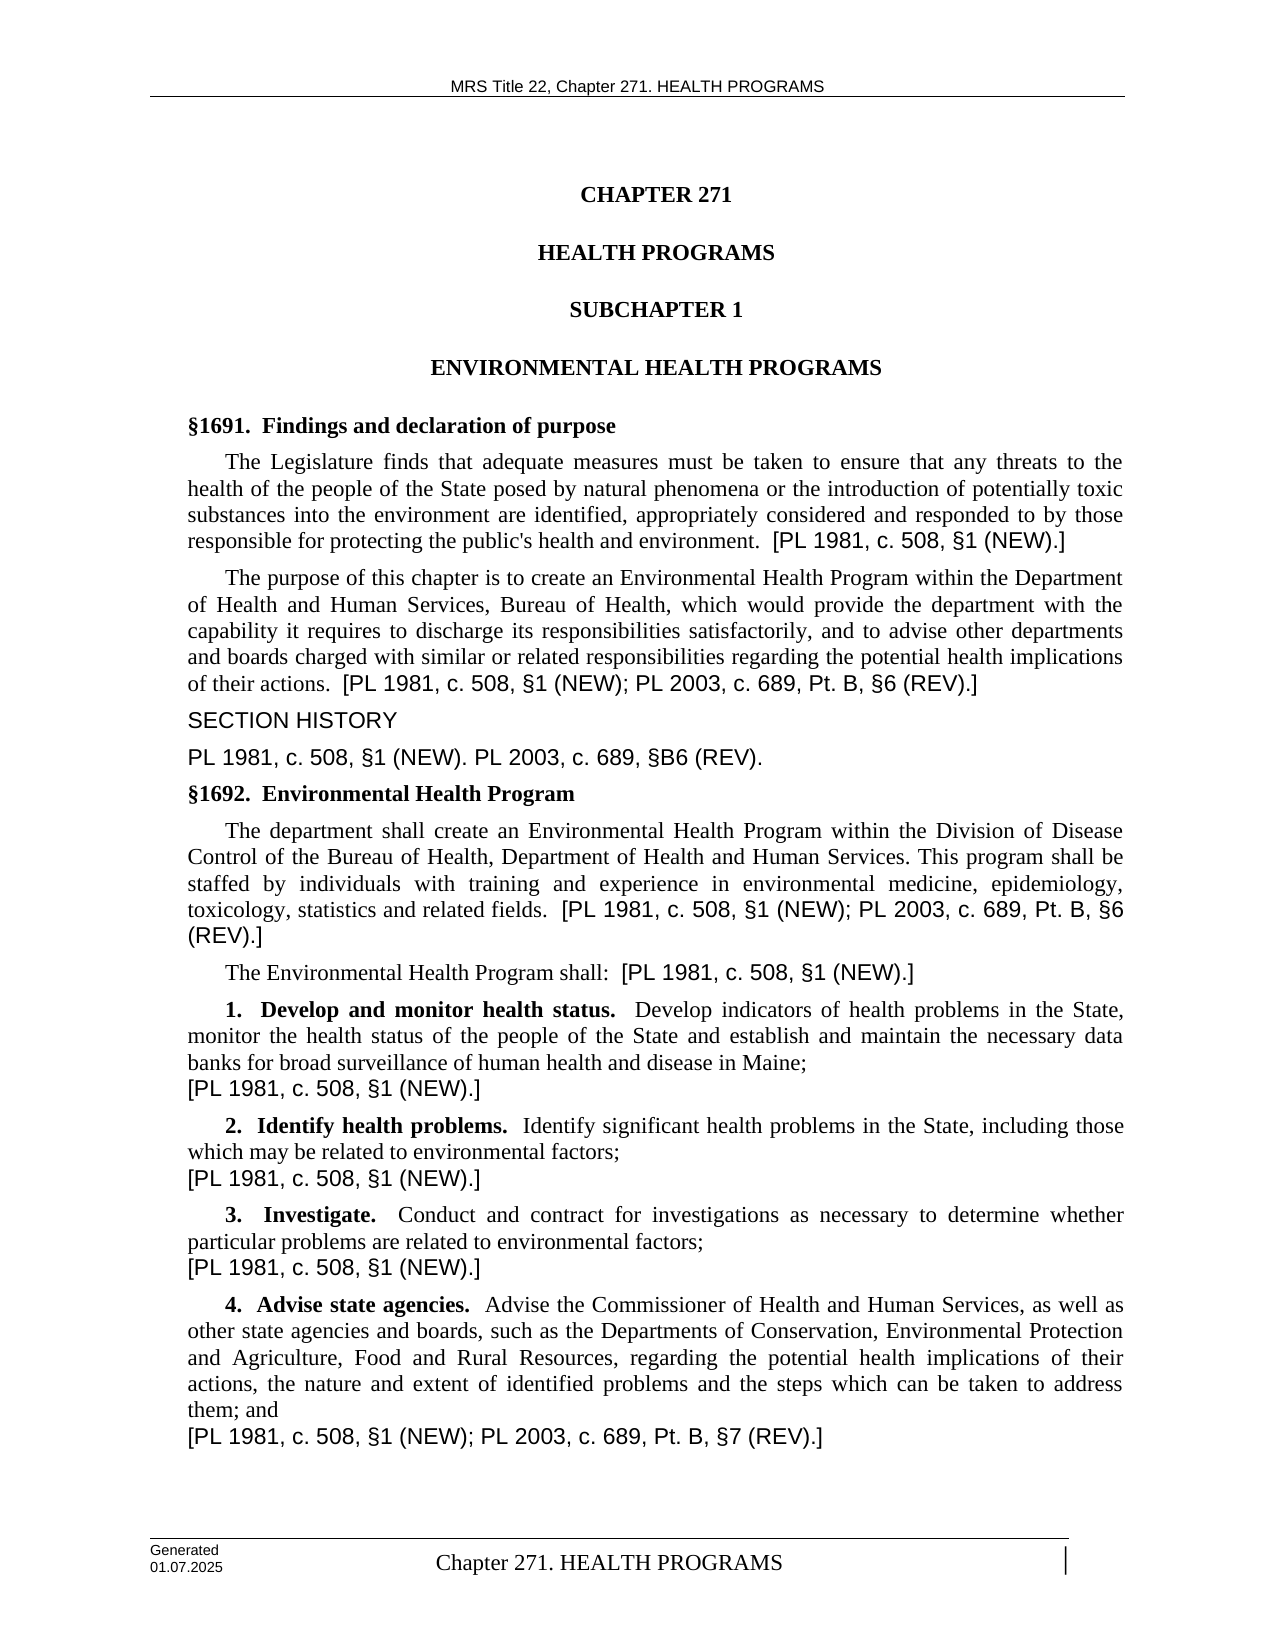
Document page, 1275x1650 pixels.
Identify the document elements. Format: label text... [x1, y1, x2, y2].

text PL 1981, c. 508, §1 (NEW). PL 2003, c. 689, §B6 (REV). [187, 743, 1125, 770]
text [PL 1981, c. 508, §1 (NEW).] [187, 1075, 1125, 1102]
text The purpose of this chapter is to create an Environmental Health Program within the Department of Health and Human Services, Bureau of Health, which would provide the department with the capability it requires to discharge its responsibilities satisfactorily, and to advise other departments and boards charged with similar or related responsibilities regarding the potential health implications of their actions. [PL 1981, c. 508, §1 (NEW); PL 2003, c. 689, Pt. B, §6 (REV).] [187, 564, 1125, 696]
text 2. Identify health problems. Identify significant health problems in the State, including those which may be related to environmental factors; [187, 1112, 1125, 1165]
text The Environmental Health Program shall: [PL 1981, c. 508, §1 (NEW).] [187, 959, 1125, 986]
text SUBCHAPTER 1 [187, 296, 1125, 323]
text 1. Develop and monitor health status. Develop indicators of health problems in the State, monitor the health status of the people of the State and establish and maintain the necessary data banks for broad surveillance of human health and disease in Maine; [187, 996, 1125, 1075]
text [PL 1981, c. 508, §1 (NEW); PL 2003, c. 689, Pt. B, §7 (REV).] [187, 1423, 1125, 1449]
text SECTION HISTORY [187, 707, 1125, 733]
text The department shall create an Environmental Health Program within the Division of Disease Control of the Bureau of Health, Department of Health and Human Services. This program shall be staffed by individuals with training and experience in environmental medicine, epidemiology, toxicology, statistics and related fields. [PL 1981, c. 508, §1 (NEW); PL 2003, c. 689, Pt. B, §6 (REV).] [187, 817, 1125, 949]
text §1691. Findings and declaration of purpose [187, 412, 1125, 438]
text 4. Advise state agencies. Advise the Commissioner of Health and Human Services, as well as other state agencies and boards, such as the Departments of Conservation, Environmental Protection and Agriculture, Food and Rural Resources, regarding the potential health implications of their actions, the nature and extent of identified problems and the steps which can be taken to address them; and [187, 1291, 1125, 1423]
text The Legislature finds that adequate measures must be taken to ensure that any threats to the health of the people of the State posed by natural phenomena or the introduction of potentially toxic substances into the environment are identified, appropriately considered and responded to by those responsible for protecting the public's health and environment. [PL 1981, c. 508, §1 (NEW).] [187, 448, 1125, 554]
text HEALTH PROGRAMS [187, 239, 1125, 265]
text CHAPTER 271 [187, 181, 1125, 208]
text ENVIRONMENTAL HEALTH PROGRAMS [187, 354, 1125, 380]
text 3. Investigate. Conduct and contract for investigations as necessary to determine whether particular problems are related to environmental factors; [187, 1201, 1125, 1254]
text §1692. Environmental Health Program [187, 780, 1125, 807]
text [PL 1981, c. 508, §1 (NEW).] [187, 1254, 1125, 1281]
text [PL 1981, c. 508, §1 (NEW).] [187, 1165, 1125, 1191]
